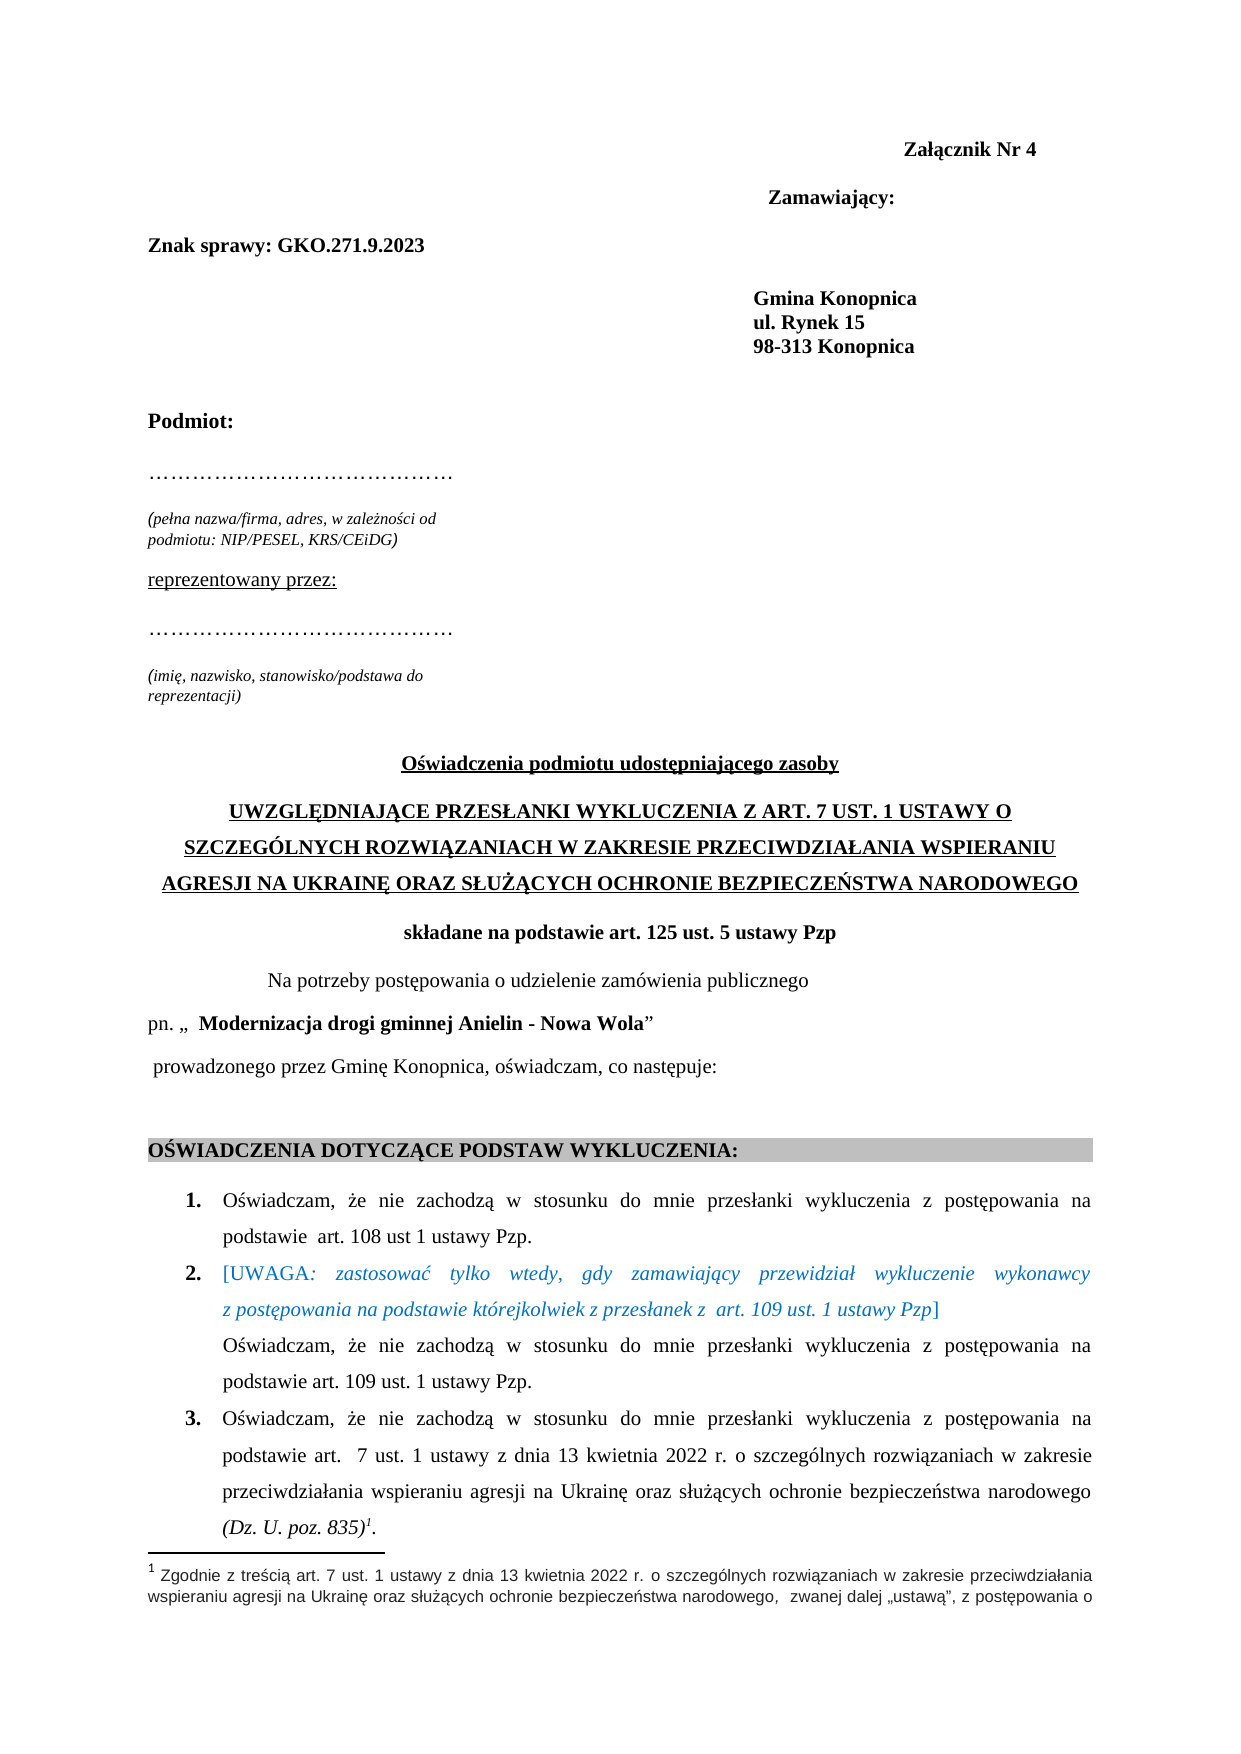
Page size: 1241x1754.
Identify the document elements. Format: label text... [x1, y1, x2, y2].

text Załącznik Nr 4 [694, 137, 1093, 161]
text Zamawiający: [694, 185, 1093, 209]
text Znak sprawy: GKO.271.9.2023 [148, 233, 1093, 257]
text prowadzonego przez Gminę Konopnica, oświadczam, co następuje: [148, 1054, 1093, 1078]
text Gmina Konopnica [753, 286, 1093, 310]
text Na potrzeby postępowania o udzielenie zamówienia publicznego [148, 968, 1093, 992]
text UWZGLĘDNIAJĄCE PRZESŁANKI WYKLUCZENIA Z ART. 7 UST. 1 USTAWY o szczególnych rozwiązaniach w zakresie przeciwdziałania wspieraniu agresji na Ukrainę oraz służących ochronie bezpieczeństwa narodowego [148, 799, 1093, 895]
list Oświadczam, że nie zachodzą w stosunku do mnie przesłanki wykluczenia z postępowania na podstawie art. 7 ust. 1 ustawy z dnia 13 kwietnia 2022 r. o szczególnych rozwiązaniach w zakresie przeciwdziałania wspieraniu agresji na Ukrainę oraz służących ochronie bezpieczeństwa narodowego (Dz. U. poz. 835). [185, 1405, 1093, 1539]
text 98-313 Konopnica [753, 334, 1093, 358]
text ul. Rynek 15 [753, 310, 1093, 334]
text reprezentowany przez: [148, 567, 1093, 591]
text OŚWIADCZENIA DOTYCZĄCE PODSTAW WYKLUCZENIA: [148, 1138, 1093, 1162]
text …………………………………… [148, 459, 472, 484]
text składane na podstawie art. 125 ust. 5 ustawy Pzp [148, 920, 1093, 944]
text (imię, nazwisko, stanowisko/podstawa do reprezentacji) [148, 666, 472, 705]
list Oświadczam, że nie zachodzą w stosunku do mnie przesłanki wykluczenia z postępowania na podstawie art. 108 ust 1 ustawy Pzp. [185, 1187, 1093, 1248]
text (pełna nazwa/firma, adres, w zależności od podmiotu: NIP/PESEL, KRS/CEiDG) [148, 509, 472, 549]
text …………………………………… [148, 615, 472, 640]
list [UWAGA: zastosować tylko wtedy, gdy zamawiający przewidział wykluczenie wykonawcy z postępowania na podstawie którejkolwiek z przesłanek z art. 109 ust. 1 ustawy Pzp] [185, 1260, 1093, 1321]
text Oświadczenia podmiotu udostępniającego zasoby [148, 751, 1093, 775]
text Podmiot: [148, 408, 1093, 433]
text pn. „ Modernizacja drogi gminnej Anielin - Nowa Wola” [148, 1011, 1093, 1035]
list Oświadczam, że nie zachodzą w stosunku do mnie przesłanki wykluczenia z postępowania na podstawie art. 109 ust. 1 ustawy Pzp. [223, 1333, 1093, 1393]
